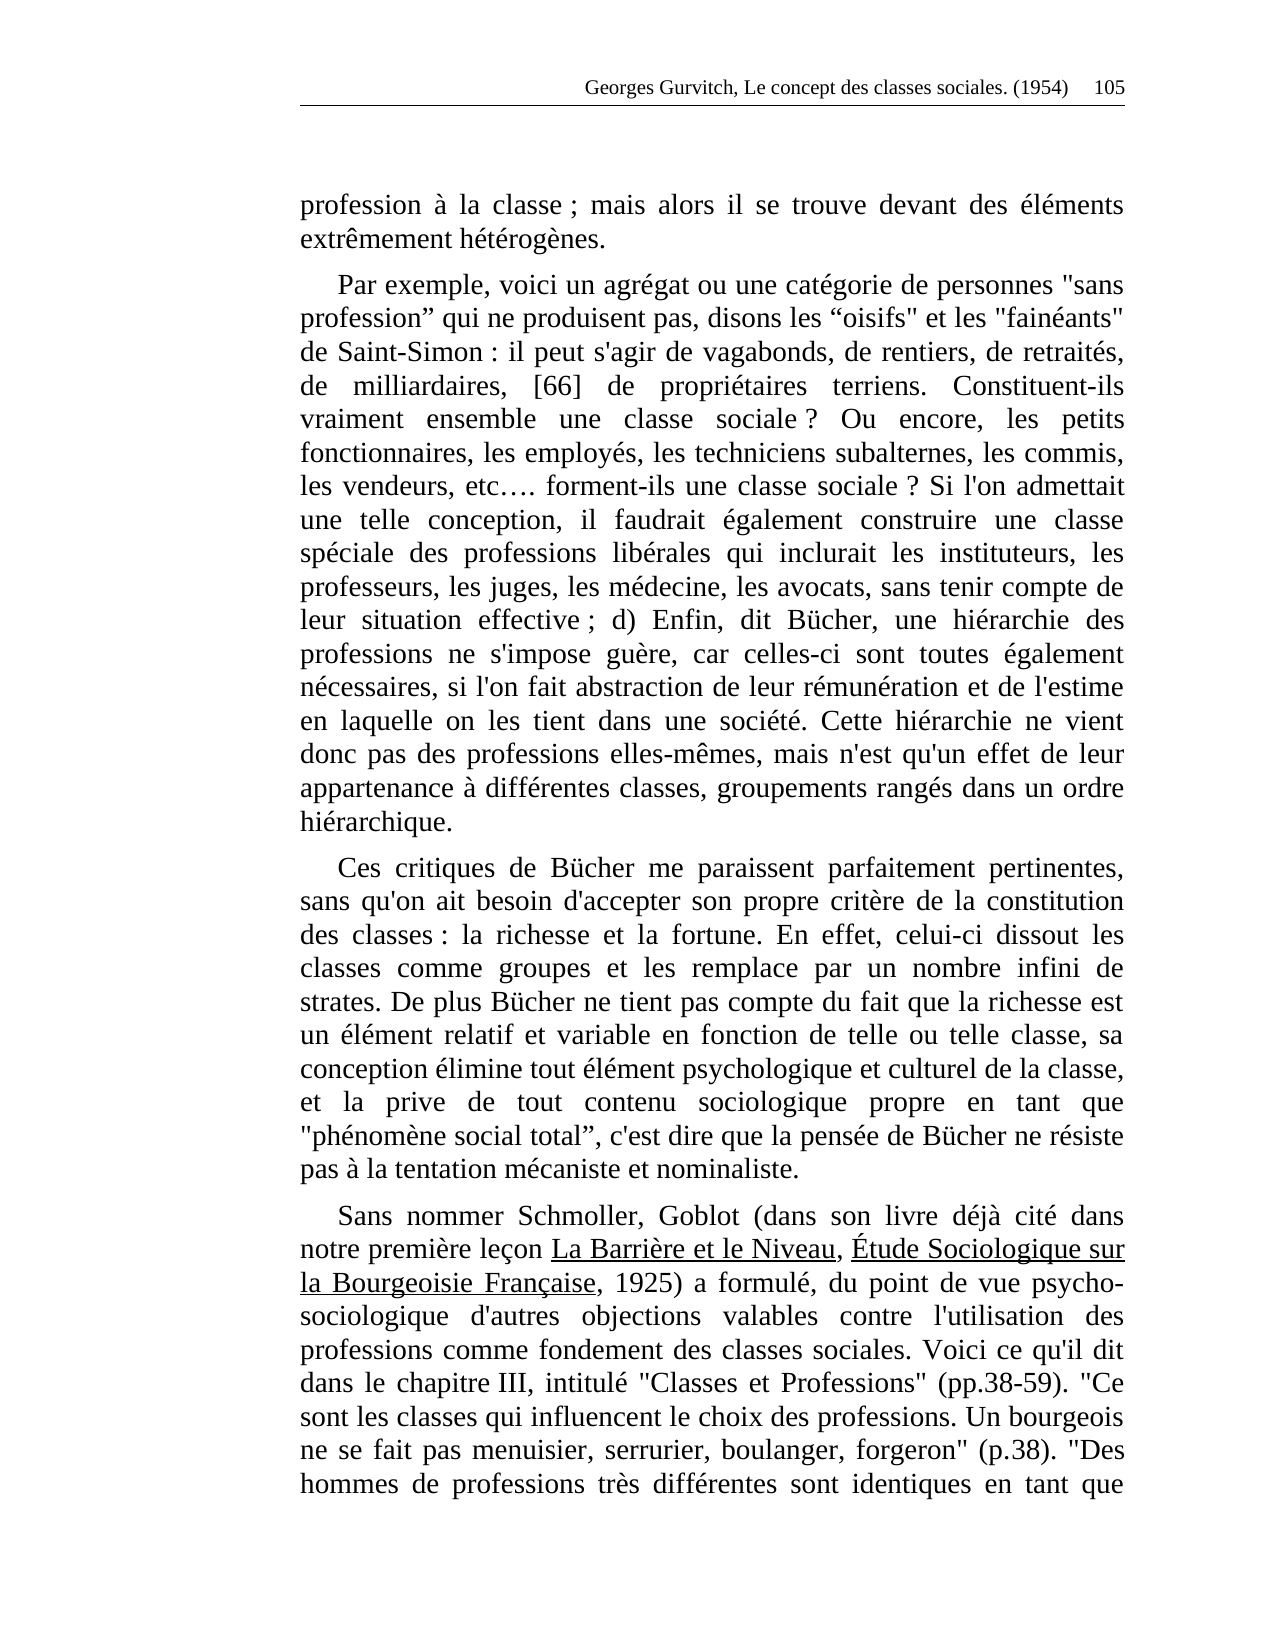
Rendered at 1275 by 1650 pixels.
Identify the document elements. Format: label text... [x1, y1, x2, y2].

text Ces critiques de Bücher me paraissent parfaitement pertinentes, sans qu'on ait besoin d'accepter son propre critère de la constitution des classes : la richesse et la fortune. En effet, celui-ci dissout les classes comme groupes et les remplace par un nombre infini de strates. De plus Bücher ne tient pas compte du fait que la richesse est un élément relatif et variable en fonction de telle ou telle classe, sa conception élimine tout élément psychologique et culturel de la classe, et la prive de tout contenu sociologique propre en tant que "phénomène social total”, c'est dire que la pensée de Bücher ne résiste pas à la tentation mécaniste et nominaliste. [300, 850, 1125, 1185]
text Par exemple, voici un agrégat ou une catégorie de personnes "sans profession” qui ne produisent pas, disons les “oisifs" et les "fainéants" de Saint-Simon : il peut s'agir de vagabonds, de rentiers, de retraités, de milliardaires, [66] de propriétaires terriens. Constituent-ils vraiment ensemble une classe sociale ? Ou encore, les petits fonctionnaires, les employés, les techniciens subalternes, les commis, les vendeurs, etc…. forment-ils une classe sociale ? Si l'on admettait une telle conception, il faudrait également construire une classe spéciale des professions libérales qui inclurait les instituteurs, les professeurs, les juges, les médecine, les avocats, sans tenir compte de leur situation effective ; d) Enfin, dit Bücher, une hiérarchie des professions ne s'impose guère, car celles-ci sont toutes également nécessaires, si l'on fait abstraction de leur rémunération et de l'estime en laquelle on les tient dans une société. Cette hiérarchie ne vient donc pas des professions elles-mêmes, mais n'est qu'un effet de leur appartenance à différentes classes, groupements rangés dans un ordre hiérarchique. [300, 267, 1125, 837]
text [300, 187, 1125, 254]
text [300, 1198, 1125, 1499]
